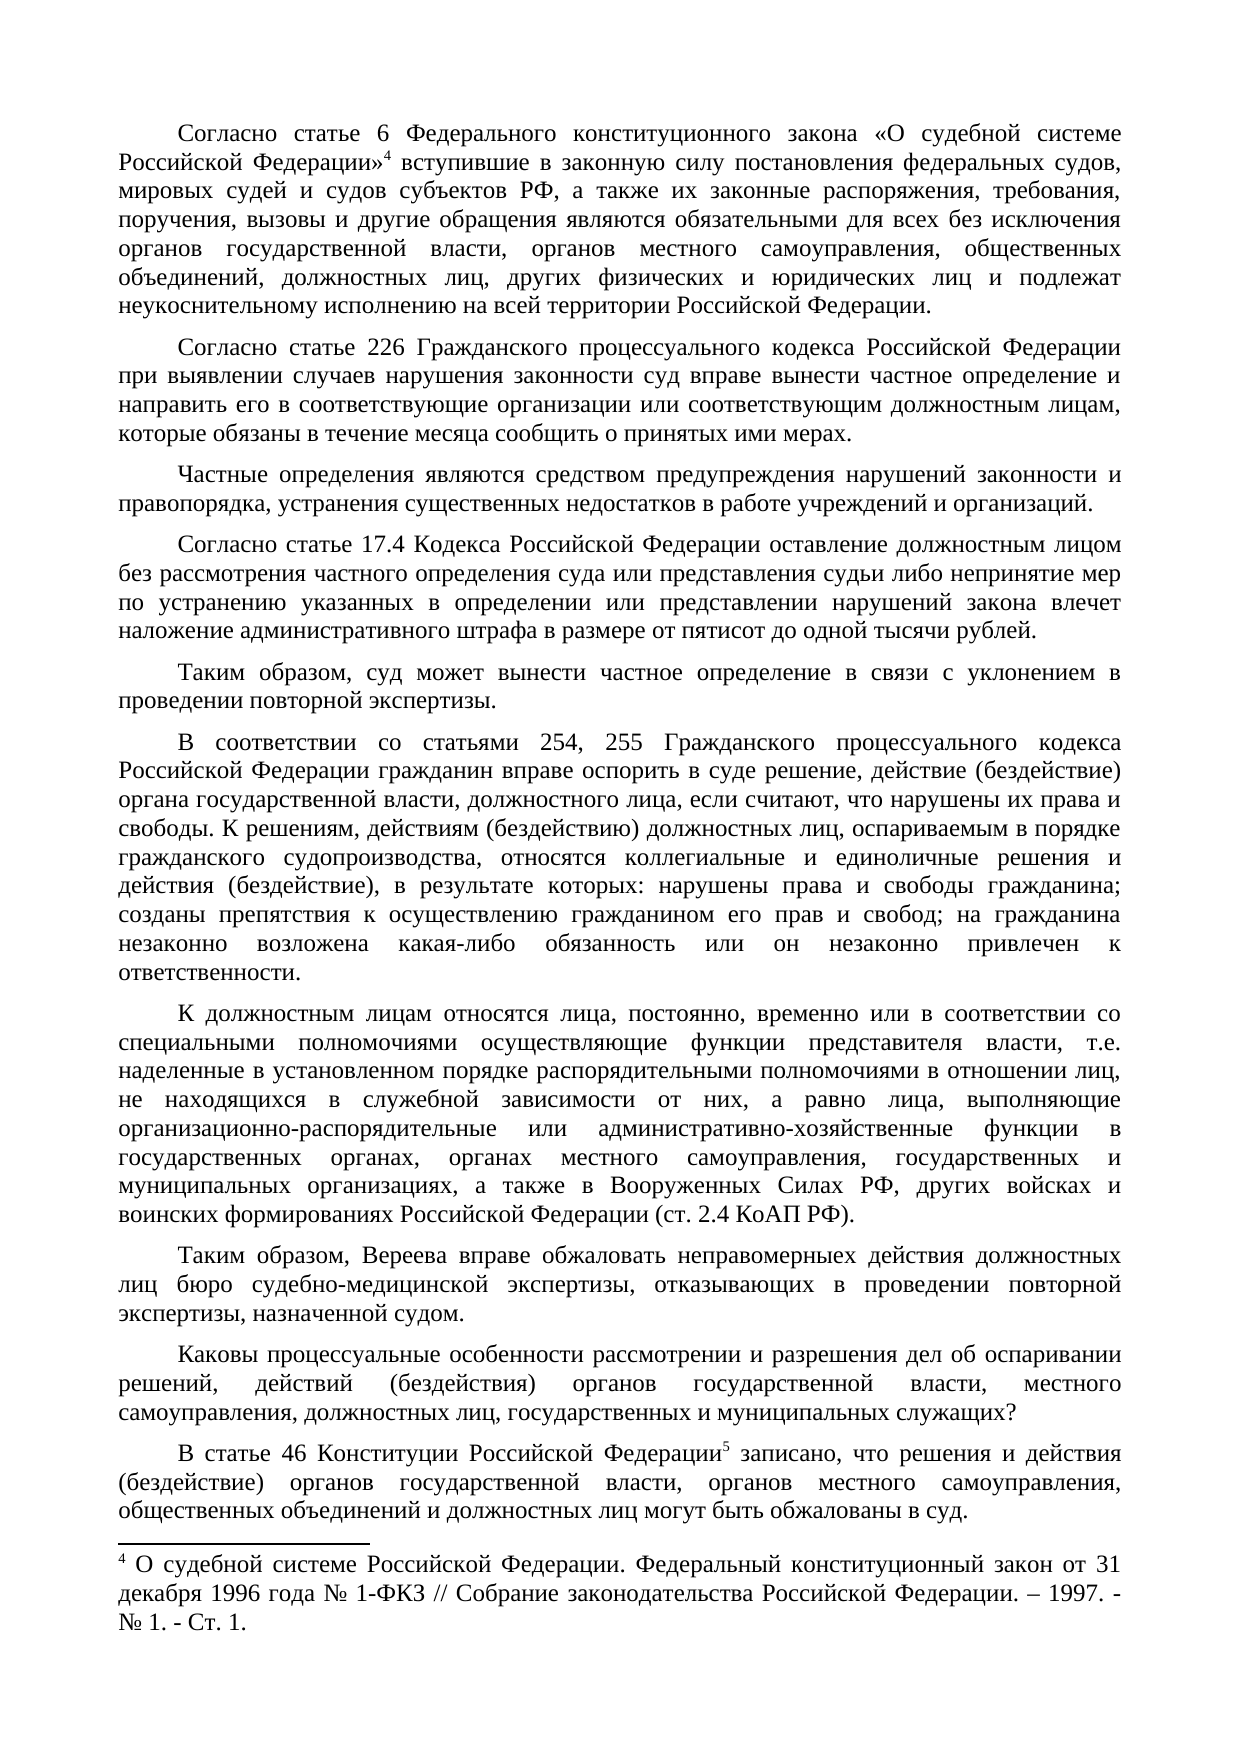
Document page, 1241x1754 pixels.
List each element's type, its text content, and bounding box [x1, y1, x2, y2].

text Таким образом, суд может вынести частное определение в связи с уклонением в проведении повторной экспертизы. [118, 657, 1122, 714]
text Согласно статье 17.4 Кодекса Российской Федерации оставление должностным лицом без рассмотрения частного определения суда или представления судьи либо непринятие мер по устранению указанных в определении или представлении нарушений закона влечет наложение административного штрафа в размере от пятисот до одной тысячи рублей. [118, 529, 1122, 644]
text В статье 46 Конституции Российской Федерации записано, что решения и действия (бездействие) органов государственной власти, органов местного самоуправления, общественных объединений и должностных лиц могут быть обжалованы в суд. [118, 1438, 1122, 1524]
text В соответствии со статьями 254, 255 Гражданского процессуального кодекса Российской Федерации гражданин вправе оспорить в суде решение, действие (бездействие) органа государственной власти, должностного лица, если считают, что нарушены их права и свободы. К решениям, действиям (бездействию) должностных лиц, оспариваемым в порядке гражданского судопроизводства, относятся коллегиальные и единоличные решения и действия (бездействие), в результате которых: нарушены права и свободы гражданина; созданы препятствия к осуществлению гражданином его прав и свобод; на гражданина незаконно возложена какая-либо обязанность или он незаконно привлечен к ответственности. [118, 727, 1122, 986]
text Таким образом, Вереева вправе обжаловать неправомерныех действия должностных лиц бюро судебно-медицинской экспертизы, отказывающих в проведении повторной экспертизы, назначенной судом. [118, 1241, 1122, 1327]
text Согласно статье 6 Федерального конституционного закона «О судебной системе Российской Федерации» вступившие в законную силу постановления федеральных судов, мировых судей и судов субъектов РФ, а также их законные распоряжения, требования, поручения, вызовы и другие обращения являются обязательными для всех без исключения органов государственной власти, органов местного самоуправления, общественных объединений, должностных лиц, других физических и юридических лиц и подлежат неукоснительному исполнению на всей территории Российской Федерации. [118, 118, 1122, 319]
text Частные определения являются средством предупреждения нарушений законности и правопорядка, устранения существенных недостатков в работе учреждений и организаций. [118, 459, 1122, 517]
text Согласно статье 226 Гражданского процессуального кодекса Российской Федерации при выявлении случаев нарушения законности суд вправе вынести частное определение и направить его в соответствующие организации или соответствующим должностным лицам, которые обязаны в течение месяца сообщить о принятых ими мерах. [118, 332, 1122, 447]
text Каковы процессуальные особенности рассмотрении и разрешения дел об оспаривании решений, действий (бездействия) органов государственной власти, местного самоуправления, должностных лиц, государственных и муниципальных служащих? [118, 1339, 1122, 1426]
text К должностным лицам относятся лица, постоянно, временно или в соответствии со специальными полномочиями осуществляющие функции представителя власти, т.е. наделенные в установленном порядке распорядительными полномочиями в отношении лиц, не находящихся в служебной зависимости от них, а равно лица, выполняющие организационно-распорядительные или административно-хозяйственные функции в государственных органах, органах местного самоуправления, государственных и муниципальных организациях, а также в Вооруженных Силах РФ, других войсках и воинских формированиях Российской Федерации (ст. 2.4 КоАП РФ). [118, 998, 1122, 1228]
